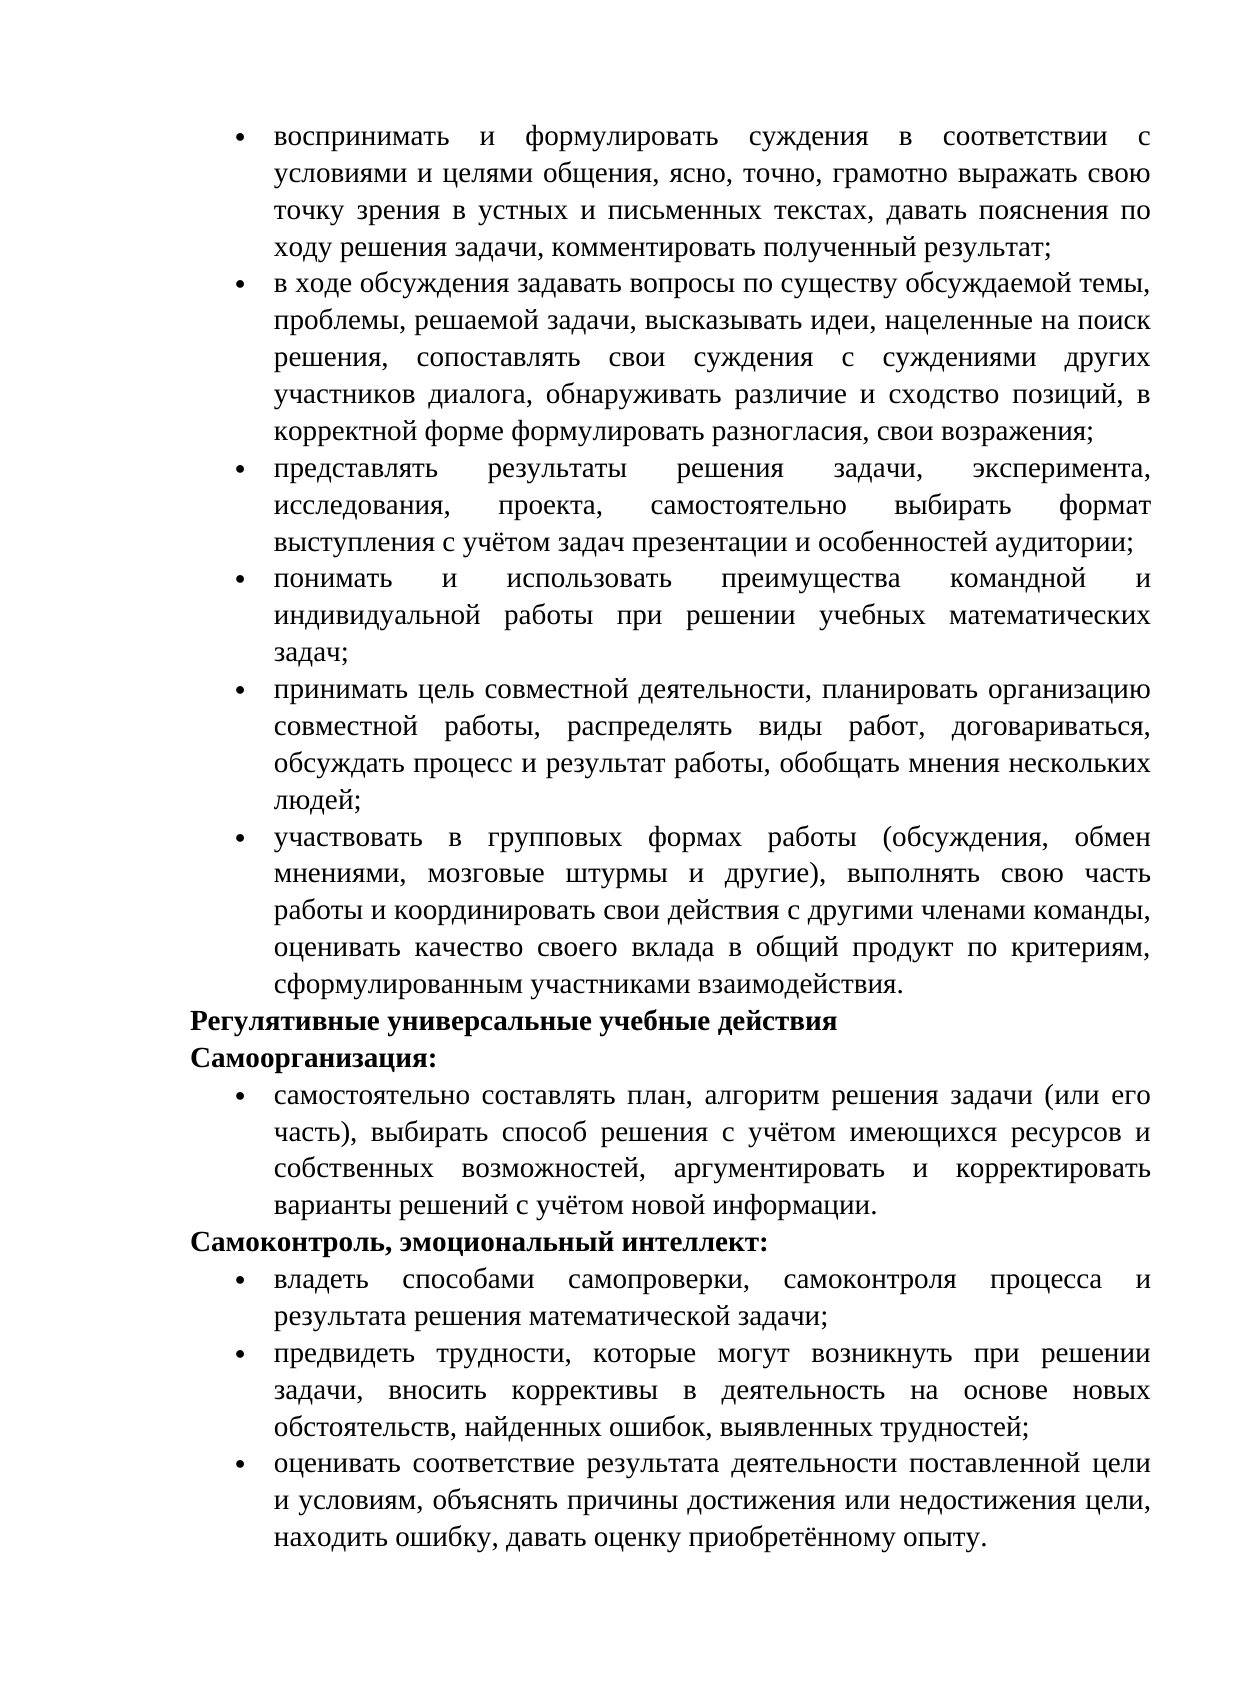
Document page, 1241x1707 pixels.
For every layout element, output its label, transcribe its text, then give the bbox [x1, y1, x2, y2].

list участвовать в групповых формах работы (обсуждения, обмен мнениями, мозговые штурмы и другие), выполнять свою часть работы и координировать свои действия с другими членами команды, оценивать качество своего вклада в общий продукт по критериям, сформулированным участниками взаимодействия. [236, 819, 1152, 1000]
text Самоорганизация: [190, 1040, 1152, 1073]
text Регулятивные универсальные учебные действия [190, 1003, 1152, 1037]
list воспринимать и формулировать суждения в соответствии с условиями и целями общения, ясно, точно, грамотно выражать свою точку зрения в устных и письменных текстах, давать пояснения по ходу решения задачи, комментировать полученный результат; [236, 118, 1152, 262]
list предвидеть трудности, которые могут возникнуть при решении задачи, вносить коррективы в деятельность на основе новых обстоятельств, найденных ошибок, выявленных трудностей; [236, 1335, 1152, 1442]
list принимать цель совместной деятельности, планировать организацию совместной работы, распределять виды работ, договариваться, обсуждать процесс и результат работы, обобщать мнения нескольких людей; [236, 671, 1152, 815]
list самостоятельно составлять план, алгоритм решения задачи (или его часть), выбирать способ решения с учётом имеющихся ресурсов и собственных возможностей, аргументировать и корректировать варианты решений с учётом новой информации. [236, 1077, 1152, 1221]
list в ходе обсуждения задавать вопросы по существу обсуждаемой темы, проблемы, решаемой задачи, высказывать идеи, нацеленные на поиск решения, сопоставлять свои суждения с суждениями других участников диалога, обнаруживать различие и сходство позиций, в корректной форме формулировать разногласия, свои возражения; [236, 266, 1152, 447]
text Самоконтроль, эмоциональный интеллект: [190, 1224, 1152, 1258]
list понимать и использовать преимущества командной и индивидуальной работы при решении учебных математических задач; [236, 561, 1152, 668]
list оценивать соответствие результата деятельности поставленной цели и условиям, объяснять причины достижения или недостижения цели, находить ошибку, давать оценку приобретённому опыту. [236, 1446, 1152, 1553]
list владеть способами самопроверки, самоконтроля процесса и результата решения математической задачи; [236, 1261, 1152, 1332]
list представлять результаты решения задачи, эксперимента, исследования, проекта, самостоятельно выбирать формат выступления с учётом задач презентации и особенностей аудитории; [236, 450, 1152, 557]
